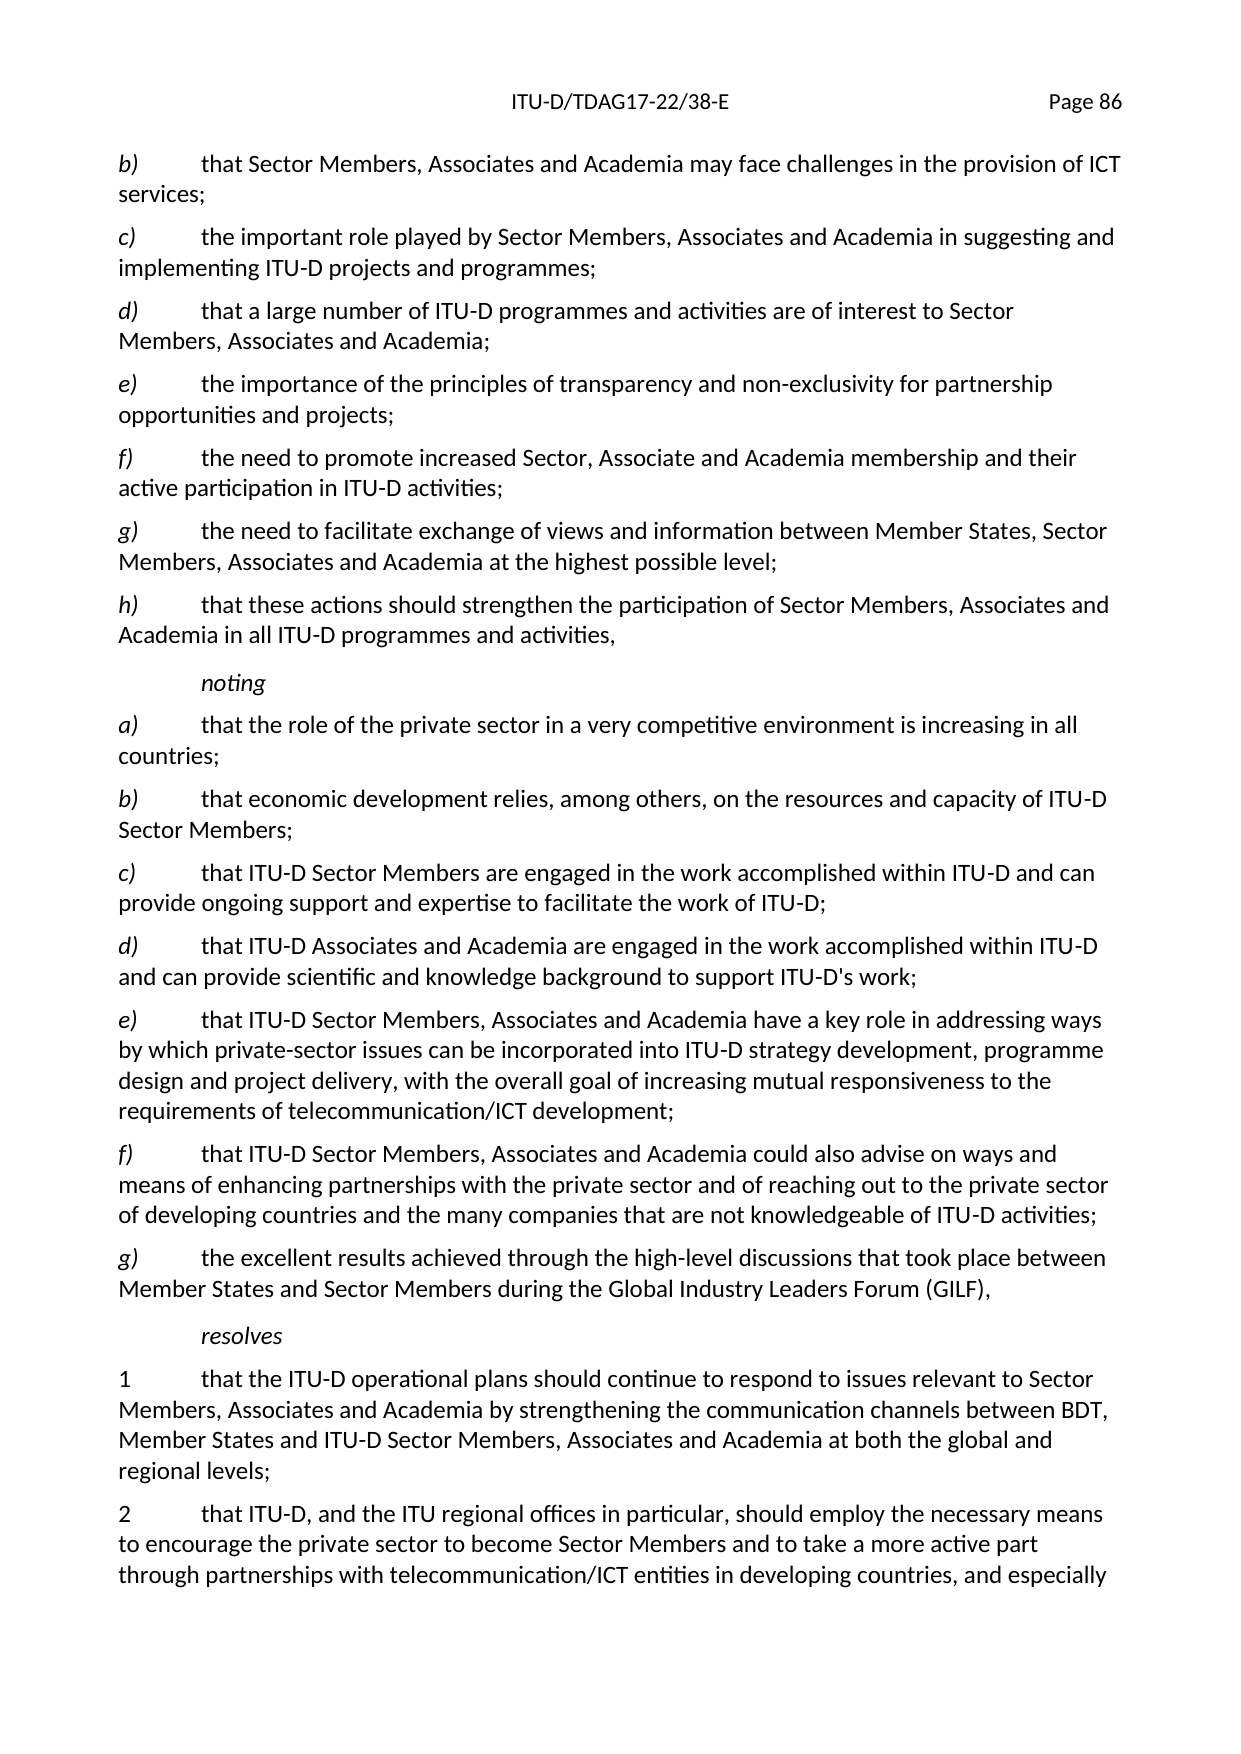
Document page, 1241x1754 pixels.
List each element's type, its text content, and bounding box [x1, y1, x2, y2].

text f) the need to promote increased Sector, Associate and Academia membership and their active participation in ITU-D activities; [118, 442, 1122, 503]
text b) that economic development relies, among others, on the resources and capacity of ITU-D Sector Members; [118, 783, 1122, 844]
text b) that Sector Members, Associates and Academia may face challenges in the provision of ICT services; [118, 148, 1122, 209]
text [118, 1498, 1122, 1589]
text d) that ITU-D Associates and Academia are engaged in the work accomplished within ITU-D and can provide scientific and knowledge background to support ITU-D's work; [118, 930, 1122, 991]
text e) the importance of the principles of transparency and non-exclusivity for partnership opportunities and projects; [118, 368, 1122, 429]
text noting [201, 667, 1122, 697]
text e) that ITU-D Sector Members, Associates and Academia have a key role in addressing ways by which private-sector issues can be incorporated into ITU-D strategy development, programme design and project delivery, with the overall goal of increasing mutual responsiveness to the requirements of telecommunication/ICT development; [118, 1004, 1122, 1126]
text g) the excellent results achieved through the high-level discussions that took place between Member States and Sector Members during the Global Industry Leaders Forum (GILF), [118, 1242, 1122, 1303]
text a) that the role of the private sector in a very competitive environment is increasing in all countries; [118, 710, 1122, 771]
text c) that ITU-D Sector Members are engaged in the work accomplished within ITU-D and can provide ongoing support and expertise to facilitate the work of ITU-D; [118, 857, 1122, 918]
text c) the important role played by Sector Members, Associates and Academia in suggesting and implementing ITU-D projects and programmes; [118, 221, 1122, 282]
text resolves [201, 1320, 1122, 1351]
text f) that ITU-D Sector Members, Associates and Academia could also advise on ways and means of enhancing partnerships with the private sector and of reaching out to the private sector of developing countries and the many companies that are not knowledgeable of ITU-D activities; [118, 1138, 1122, 1230]
text 1 that the ITU-D operational plans should continue to respond to issues relevant to Sector Members, Associates and Academia by strengthening the communication channels between BDT, Member States and ITU-D Sector Members, Associates and Academia at both the global and regional levels; [118, 1363, 1122, 1485]
text h) that these actions should strengthen the participation of Sector Members, Associates and Academia in all ITU-D programmes and activities, [118, 589, 1122, 650]
text g) the need to facilitate exchange of views and information between Member States, Sector Members, Associates and Academia at the highest possible level; [118, 515, 1122, 576]
text d) that a large number of ITU-D programmes and activities are of interest to Sector Members, Associates and Academia; [118, 295, 1122, 356]
